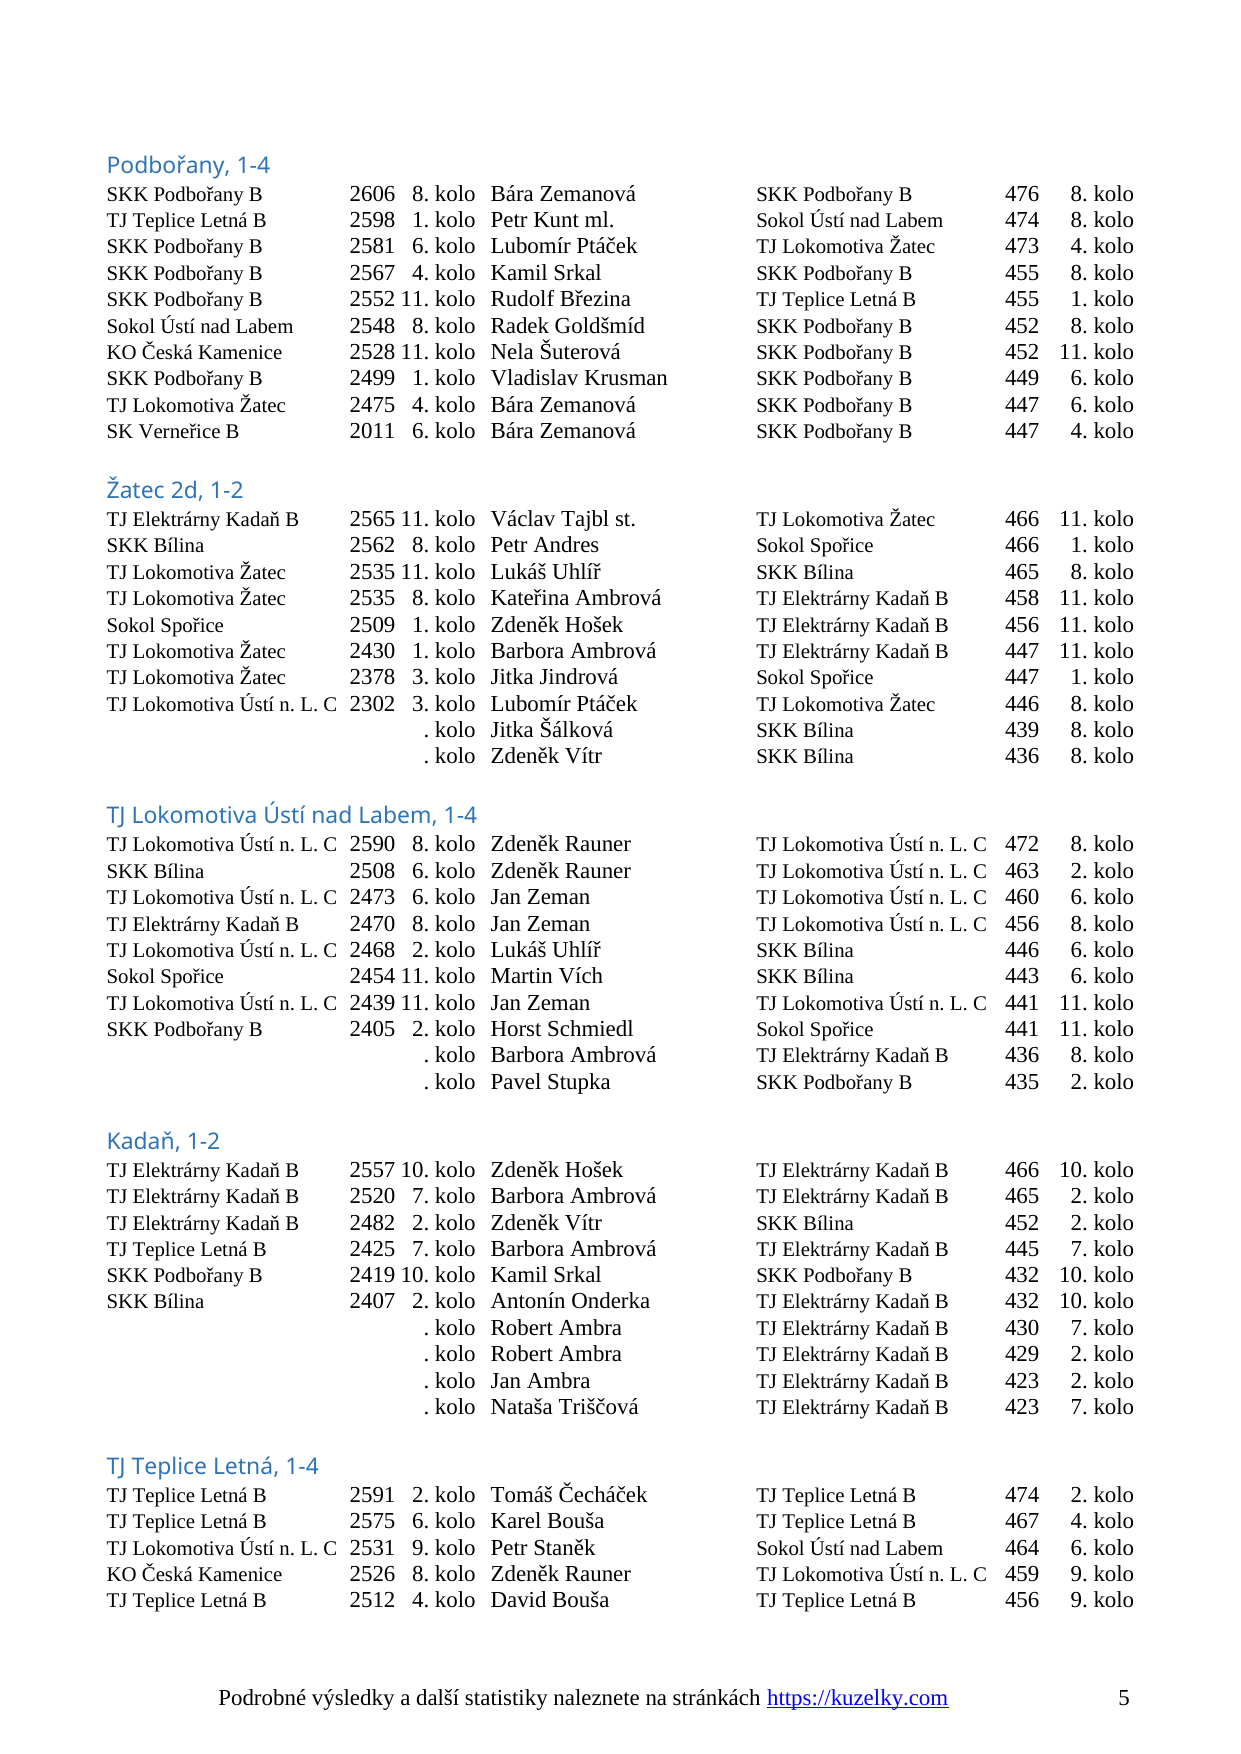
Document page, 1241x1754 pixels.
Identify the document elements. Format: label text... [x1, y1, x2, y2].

text . kolo Pavel Stupka SKK Podbořany B 435 2. kolo [106, 1068, 1134, 1094]
subtitle Žatec 2d, 1-2 [106, 474, 1134, 505]
text TJ Lokomotiva Žatec 2535 11. kolo Lukáš Uhlíř SKK Bílina 465 8. kolo [106, 558, 1134, 584]
text SKK Bílina 2508 6. kolo Zdeněk Rauner TJ Lokomotiva Ústí n. L. C 463 2. kolo [106, 857, 1134, 883]
text . kolo Robert Ambra TJ Elektrárny Kadaň B 430 7. kolo [106, 1314, 1134, 1340]
text TJ Lokomotiva Ústí n. L. C 2468 2. kolo Lukáš Uhlíř SKK Bílina 446 6. kolo [106, 936, 1134, 962]
text TJ Lokomotiva Žatec 2535 8. kolo Kateřina Ambrová TJ Elektrárny Kadaň B 458 11. kolo [106, 584, 1134, 611]
subtitle Kadaň, 1-2 [106, 1124, 1134, 1156]
text Sokol Spořice 2509 1. kolo Zdeněk Hošek TJ Elektrárny Kadaň B 456 11. kolo [106, 611, 1134, 637]
text . kolo Nataša Triščová TJ Elektrárny Kadaň B 423 7. kolo [106, 1393, 1134, 1419]
text TJ Elektrárny Kadaň B 2520 7. kolo Barbora Ambrová TJ Elektrárny Kadaň B 465 2. kolo [106, 1182, 1134, 1208]
text TJ Lokomotiva Ústí n. L. C 2439 11. kolo Jan Zeman TJ Lokomotiva Ústí n. L. C 441 11. kolo [106, 989, 1134, 1015]
text SKK Podbořany B 2552 11. kolo Rudolf Březina TJ Teplice Letná B 455 1. kolo [106, 285, 1134, 312]
text SKK Podbořany B 2405 2. kolo Horst Schmiedl Sokol Spořice 441 11. kolo [106, 1015, 1134, 1041]
text SKK Bílina 2562 8. kolo Petr Andres Sokol Spořice 466 1. kolo [106, 532, 1134, 558]
text SKK Podbořany B 2581 6. kolo Lubomír Ptáček TJ Lokomotiva Žatec 473 4. kolo [106, 233, 1134, 259]
text . kolo Barbora Ambrová TJ Elektrárny Kadaň B 436 8. kolo [106, 1041, 1134, 1068]
subtitle TJ Lokomotiva Ústí nad Labem, 1-4 [106, 799, 1134, 831]
text TJ Teplice Letná B 2425 7. kolo Barbora Ambrová TJ Elektrárny Kadaň B 445 7. kolo [106, 1235, 1134, 1261]
text TJ Teplice Letná B 2512 4. kolo David Bouša TJ Teplice Letná B 456 9. kolo [106, 1587, 1134, 1613]
text TJ Teplice Letná B 2575 6. kolo Karel Bouša TJ Teplice Letná B 467 4. kolo [106, 1507, 1134, 1534]
text Sokol Spořice 2454 11. kolo Martin Vích SKK Bílina 443 6. kolo [106, 962, 1134, 989]
text SKK Podbořany B 2606 8. kolo Bára Zemanová SKK Podbořany B 476 8. kolo [106, 180, 1134, 206]
text SKK Podbořany B 2567 4. kolo Kamil Srkal SKK Podbořany B 455 8. kolo [106, 259, 1134, 285]
text TJ Lokomotiva Ústí n. L. C 2302 3. kolo Lubomír Ptáček TJ Lokomotiva Žatec 446 8. kolo [106, 690, 1134, 716]
text SKK Podbořany B 2419 10. kolo Kamil Srkal SKK Podbořany B 432 10. kolo [106, 1261, 1134, 1288]
text . kolo Zdeněk Vítr SKK Bílina 436 8. kolo [106, 742, 1134, 769]
text TJ Lokomotiva Ústí n. L. C 2473 6. kolo Jan Zeman TJ Lokomotiva Ústí n. L. C 460 6. kolo [106, 883, 1134, 909]
text KO Česká Kamenice 2528 11. kolo Nela Šuterová SKK Podbořany B 452 11. kolo [106, 338, 1134, 364]
text KO Česká Kamenice 2526 8. kolo Zdeněk Rauner TJ Lokomotiva Ústí n. L. C 459 9. kolo [106, 1560, 1134, 1587]
text TJ Lokomotiva Žatec 2430 1. kolo Barbora Ambrová TJ Elektrárny Kadaň B 447 11. kolo [106, 637, 1134, 663]
text TJ Lokomotiva Ústí n. L. C 2531 9. kolo Petr Staněk Sokol Ústí nad Labem 464 6. kolo [106, 1534, 1134, 1560]
text . kolo Jan Ambra TJ Elektrárny Kadaň B 423 2. kolo [106, 1367, 1134, 1393]
text SK Verneřice B 2011 6. kolo Bára Zemanová SKK Podbořany B 447 4. kolo [106, 417, 1134, 443]
text . kolo Jitka Šálková SKK Bílina 439 8. kolo [106, 716, 1134, 742]
subtitle Podbořany, 1-4 [106, 149, 1134, 180]
text SKK Bílina 2407 2. kolo Antonín Onderka TJ Elektrárny Kadaň B 432 10. kolo [106, 1288, 1134, 1314]
text SKK Podbořany B 2499 1. kolo Vladislav Krusman SKK Podbořany B 449 6. kolo [106, 364, 1134, 391]
text TJ Elektrárny Kadaň B 2565 11. kolo Václav Tajbl st. TJ Lokomotiva Žatec 466 11. kolo [106, 505, 1134, 532]
text TJ Teplice Letná B 2591 2. kolo Tomáš Čecháček TJ Teplice Letná B 474 2. kolo [106, 1481, 1134, 1507]
text TJ Teplice Letná B 2598 1. kolo Petr Kunt ml. Sokol Ústí nad Labem 474 8. kolo [106, 206, 1134, 233]
text TJ Elektrárny Kadaň B 2470 8. kolo Jan Zeman TJ Lokomotiva Ústí n. L. C 456 8. kolo [106, 909, 1134, 936]
text TJ Lokomotiva Žatec 2475 4. kolo Bára Zemanová SKK Podbořany B 447 6. kolo [106, 391, 1134, 417]
text TJ Elektrárny Kadaň B 2557 10. kolo Zdeněk Hošek TJ Elektrárny Kadaň B 466 10. kolo [106, 1156, 1134, 1182]
subtitle TJ Teplice Letná, 1-4 [106, 1450, 1134, 1481]
text TJ Elektrárny Kadaň B 2482 2. kolo Zdeněk Vítr SKK Bílina 452 2. kolo [106, 1208, 1134, 1235]
text TJ Lokomotiva Ústí n. L. C 2590 8. kolo Zdeněk Rauner TJ Lokomotiva Ústí n. L. C 472 8. kolo [106, 831, 1134, 857]
text TJ Lokomotiva Žatec 2378 3. kolo Jitka Jindrová Sokol Spořice 447 1. kolo [106, 663, 1134, 690]
text . kolo Robert Ambra TJ Elektrárny Kadaň B 429 2. kolo [106, 1340, 1134, 1367]
text Sokol Ústí nad Labem 2548 8. kolo Radek Goldšmíd SKK Podbořany B 452 8. kolo [106, 312, 1134, 338]
